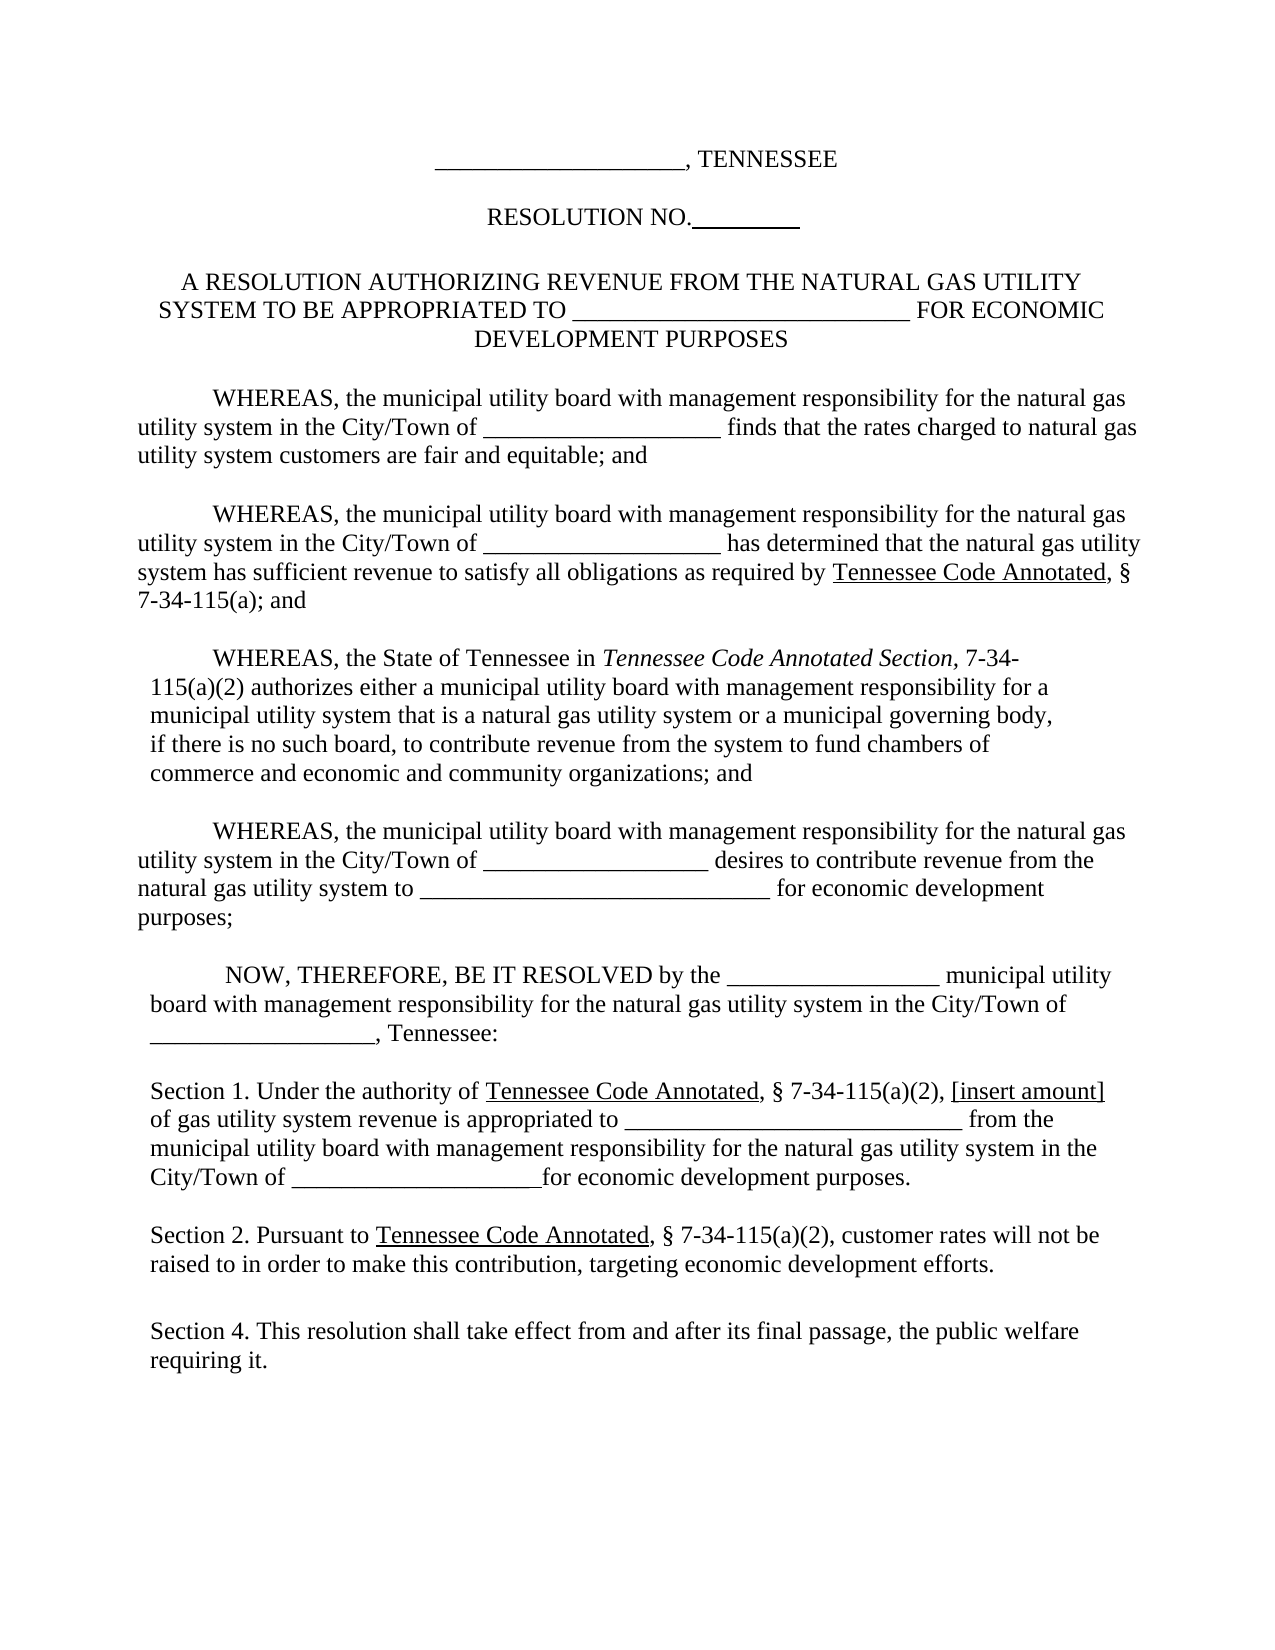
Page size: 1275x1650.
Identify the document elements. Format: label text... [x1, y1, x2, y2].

text A RESOLUTION AUTHORIZING REVENUE FROM THE NATURAL GAS UTILITY SYSTEM TO BE APPROPRIATED TO ___________________________ FOR ECONOMIC DEVELOPMENT PURPOSES [150, 267, 1113, 353]
text WHEREAS, the State of Tennessee in Tennessee Code Annotated Section, 7-34-115(a)(2) authorizes either a municipal utility board with management responsibility for a municipal utility system that is a natural gas utility system or a municipal governing body, if there is no such board, to contribute revenue from the system to fund chambers of commerce and economic and community organizations; and [150, 643, 1062, 787]
text WHEREAS, the municipal utility board with management responsibility for the natural gas utility system in the City/Town of ___________________ finds that the rates charged to natural gas utility system customers are fair and equitable; and [137, 383, 1142, 469]
text ____________________, TENNESSEE RESOLUTION NO. [435, 144, 847, 231]
text WHEREAS, the municipal utility board with management responsibility for the natural gas utility system in the City/Town of ___________________ has determined that the natural gas utility system has sufficient revenue to satisfy all obligations as required by Tennessee Code Annotated, § 7-34-115(a); and [137, 499, 1142, 614]
text NOW, THEREFORE, BE IT RESOLVED by the _________________ municipal utility board with management responsibility for the natural gas utility system in the City/Town of __________________, Tennessee: [150, 960, 1142, 1046]
text WHEREAS, the municipal utility board with management responsibility for the natural gas utility system in the City/Town of __________________ desires to contribute revenue from the natural gas utility system to ____________________________ for economic development purposes; [137, 816, 1142, 931]
text Section 1. Under the authority of Tennessee Code Annotated, § 7-34-115(a)(2), [insert amount] of gas utility system revenue is appropriated to ___________________________ from the municipal utility board with management responsibility for the natural gas utility system in the City/Town of ___________________ for economic development purposes. [150, 1076, 1113, 1191]
text Section 2. Pursuant to Tennessee Code Annotated, § 7-34-115(a)(2), customer rates will not be raised to in order to make this contribution, targeting economic development efforts. [150, 1220, 1142, 1278]
text Section 4. This resolution shall take effect from and after its final passage, the public welfare requiring it. [150, 1316, 1113, 1374]
